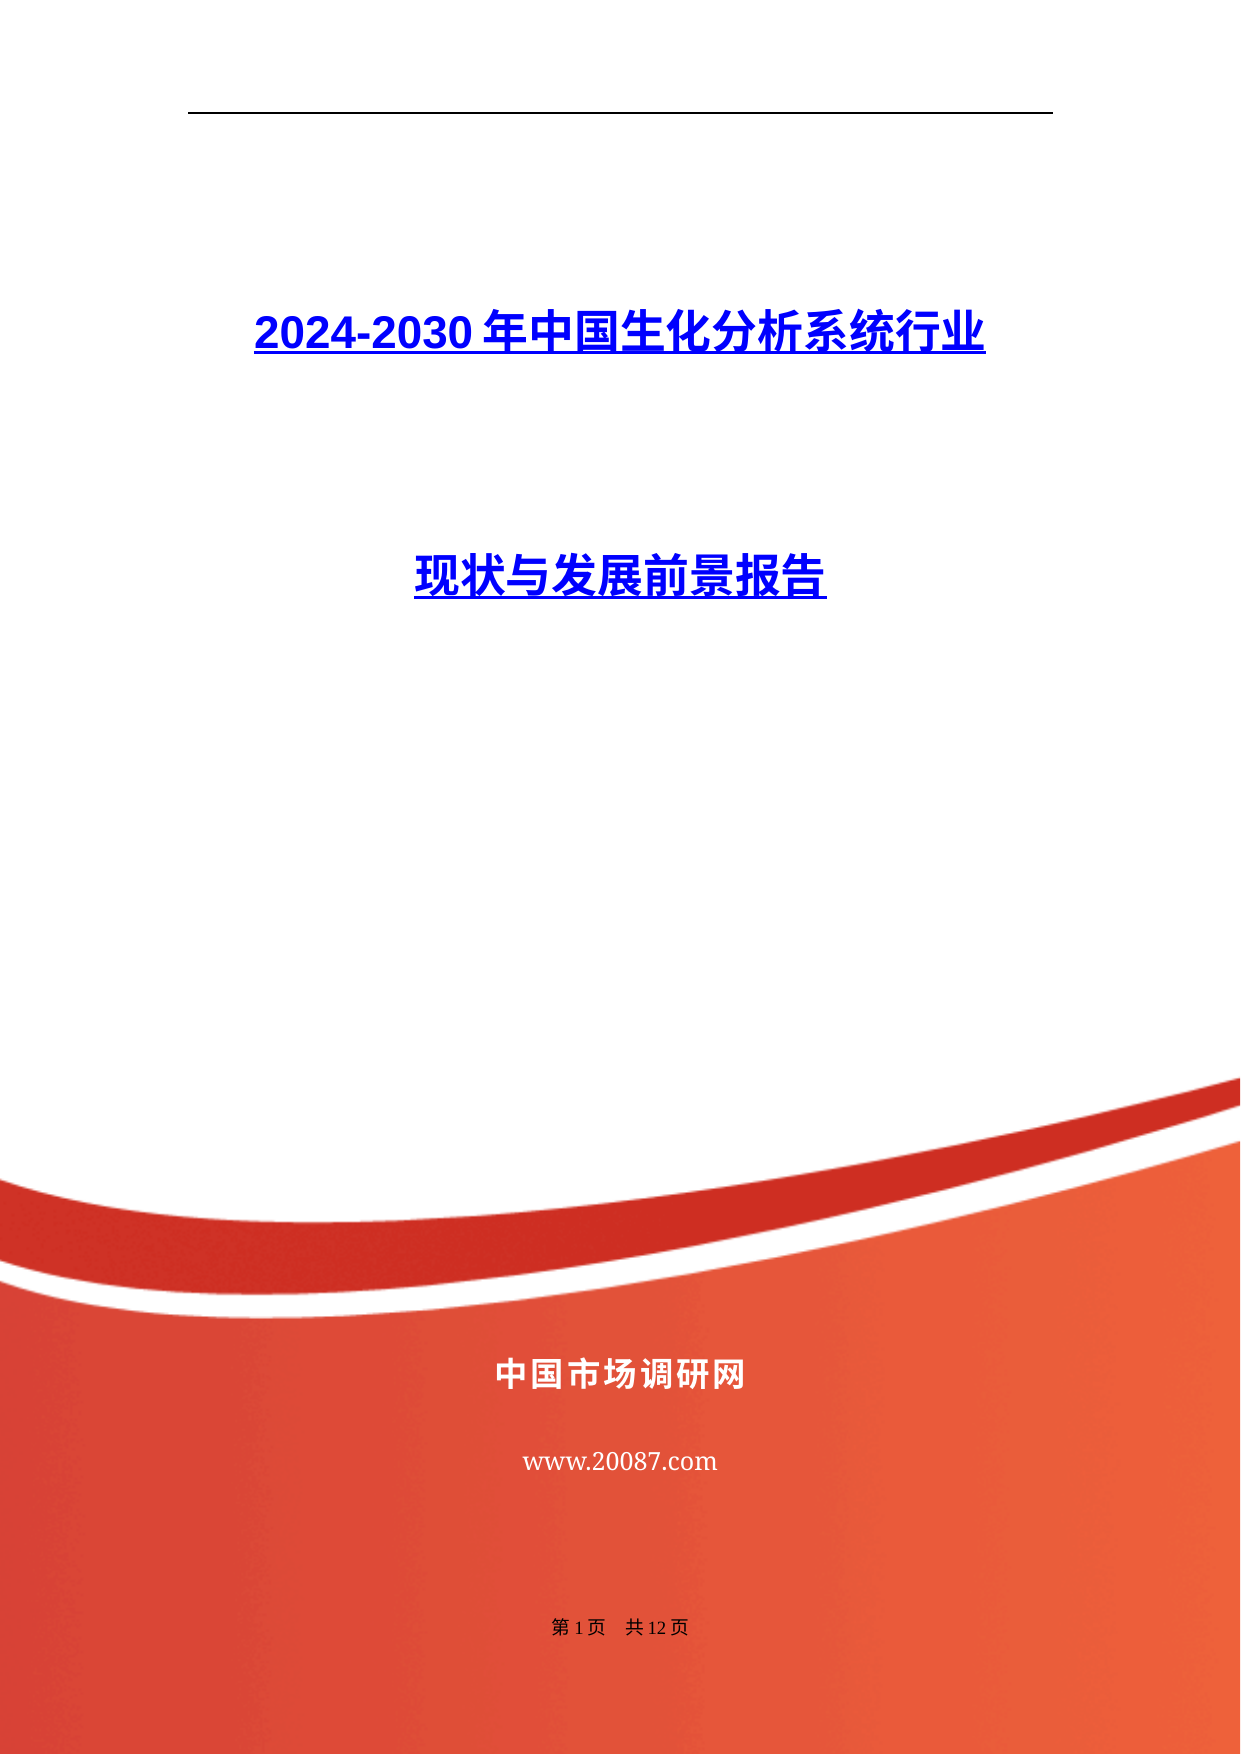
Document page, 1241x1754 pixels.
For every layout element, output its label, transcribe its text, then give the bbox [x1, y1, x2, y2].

table_header 2024-2030年中国生化分析系统行业现状与发展前景报告 [188, 207, 1053, 773]
picture [0, 1006, 1241, 1754]
subtitle 中国市场调研网 [187, 1339, 1053, 1404]
text www.20087.com [187, 1428, 1053, 1493]
